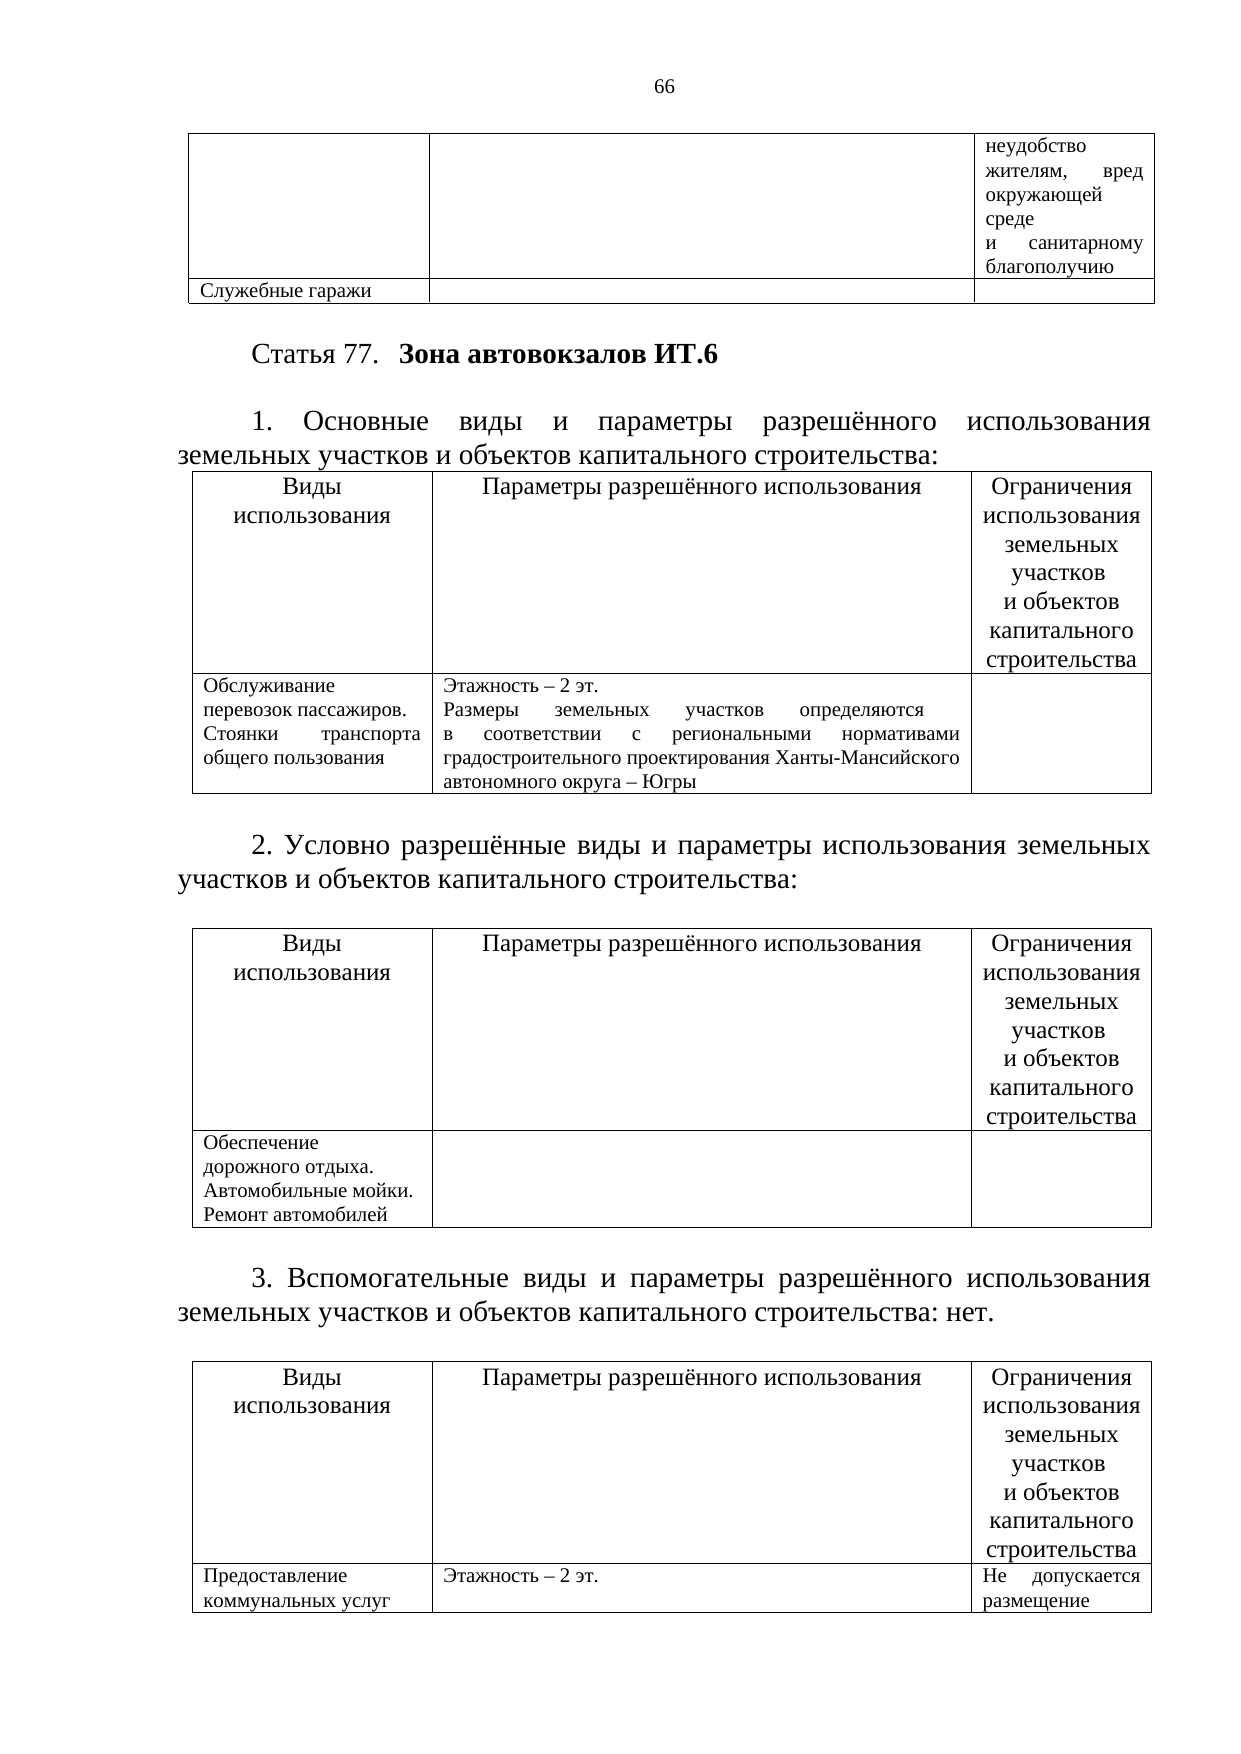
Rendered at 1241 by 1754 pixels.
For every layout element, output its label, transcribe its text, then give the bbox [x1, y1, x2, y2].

table_cell Этажность – 2 эт. Размеры земельных участков определяются в соответствии с региональными нормативами градостроительного проектирования Ханты-Мансийского автономного округа – Югры [433, 674, 971, 793]
table_header Параметры разрешённого использования [433, 929, 971, 1130]
text Статья 77. Зона автовокзалов ИТ.6 [251, 336, 1152, 370]
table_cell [972, 1564, 1151, 1612]
table_header Ограничения использования земельных участков и объектов капитального строительства [972, 472, 1151, 672]
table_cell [975, 134, 1154, 278]
table_cell [430, 279, 974, 302]
text 1. Основные виды и параметры разрешённого использования земельных участков и объектов капитального строительства: [177, 403, 1152, 471]
table_header Виды использования [193, 929, 432, 1130]
table_header Виды использования [193, 1362, 432, 1563]
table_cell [189, 134, 429, 278]
table_cell [972, 674, 1151, 793]
table_header Параметры разрешённого использования [433, 472, 971, 672]
table_header Виды использования [193, 472, 432, 672]
table_header Параметры разрешённого использования [433, 1362, 971, 1563]
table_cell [193, 1564, 432, 1612]
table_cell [430, 134, 974, 278]
table_cell [975, 279, 1154, 302]
table_cell Обеспечение дорожного отдыха. Автомобильные мойки. Ремонт автомобилей [193, 1131, 432, 1226]
table_cell [433, 1131, 971, 1226]
table_header Ограничения использования земельных участков и объектов капитального строительства [972, 1362, 1151, 1563]
text 2. Условно разрешённые виды и параметры использования земельных участков и объектов капитального строительства: [177, 827, 1152, 894]
table_header Ограничения использования земельных участков и объектов капитального строительства [972, 929, 1151, 1130]
table_cell Обслуживание перевозок пассажиров. Стоянки транспорта общего пользования [193, 674, 432, 793]
table_cell [972, 1131, 1151, 1226]
table_cell Этажность – 2 эт. [433, 1564, 971, 1612]
table_cell Служебные гаражи [189, 279, 429, 302]
text 3. Вспомогательные виды и параметры разрешённого использования земельных участков и объектов капитального строительства: нет. [177, 1261, 1152, 1328]
